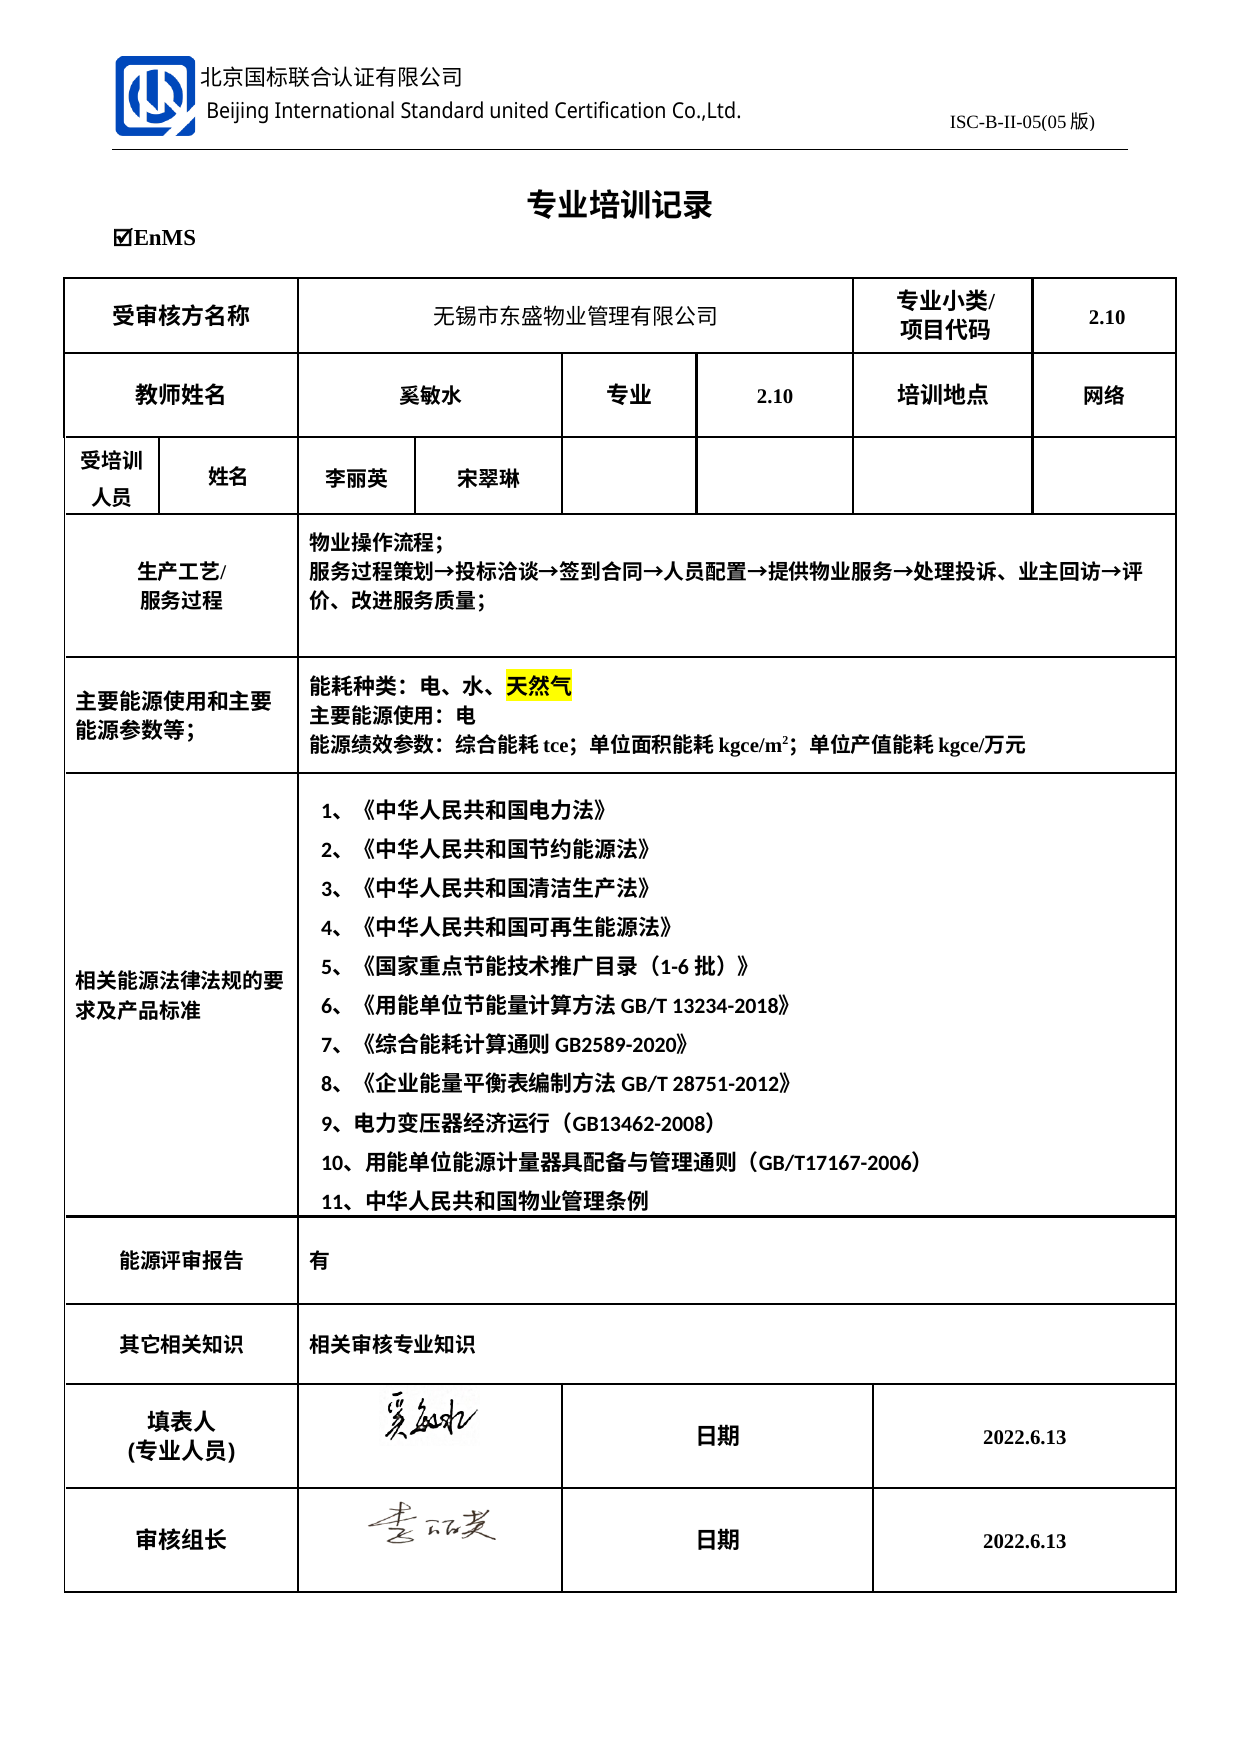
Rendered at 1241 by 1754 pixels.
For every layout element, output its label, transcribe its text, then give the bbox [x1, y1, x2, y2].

table_cell [698, 438, 852, 513]
table_cell 日期 [563, 1385, 872, 1487]
table_cell 专业 [563, 354, 695, 436]
table_header 无锡市东盛物业管理有限公司 [299, 279, 852, 352]
table_cell 填表人 (专业人员) [65, 1384, 297, 1487]
picture [379, 1385, 480, 1446]
table_cell [563, 438, 695, 513]
table_cell 相关审核专业知识 [299, 1305, 1175, 1383]
table_cell 网络 [1034, 354, 1175, 436]
table_cell 能耗种类：电、水、天然气 主要能源使用：电 能源绩效参数：综合能耗tce；单位面积能耗kgce/m2；单位产值能耗kgce/万元 [299, 658, 1175, 772]
table_cell 奚敏水 [299, 354, 561, 436]
table_cell 有 [299, 1218, 1175, 1303]
table_cell 姓名 [160, 438, 297, 513]
picture [115, 56, 196, 136]
table_cell 2022.6.13 [874, 1489, 1175, 1591]
table_cell [854, 438, 1031, 513]
table_header 专业小类/ 项目代码 [854, 279, 1031, 352]
table_cell [299, 1489, 561, 1591]
table_cell 审核组长 [65, 1488, 297, 1591]
table_cell 宋翠琳 [416, 438, 561, 513]
table_cell [1034, 438, 1175, 513]
table_cell 受培训人员 [65, 437, 158, 513]
table_header 受审核方名称 [65, 279, 297, 352]
table_cell 2022.6.13 [874, 1385, 1175, 1487]
table_cell 教师姓名 [65, 354, 297, 436]
table_cell 李丽英 [299, 438, 414, 513]
table_cell 生产工艺/ 服务过程 [65, 514, 297, 656]
picture [349, 1495, 511, 1549]
table_cell 物业操作流程； 服务过程策划→投标洽谈→签到合同→人员配置→提供物业服务→处理投诉、业主回访→评价、改进服务质量； [299, 515, 1175, 656]
table_cell 日期 [563, 1489, 872, 1591]
table_cell 1、《中华人民共和国电力法》 2、《中华人民共和国节约能源法》 3、《中华人民共和国清洁生产法》 4、《中华人民共和国可再生能源法》 5、《国家重点节能技术推广目录（1-6 批）》 6、《用能单位节能量计算方法GB/T 13234-2018》 7、《综合能耗计算通则GB2589-2020》 8、《企业能量平衡表编制方法 GB/T 28751-2012》 9、电力变压器经济运行（GB13462-2008） 10、用能单位能源计量器具配备与管理通则（GB/T17167-2006） 11、中华人民共和国物业管理条例 [299, 774, 1175, 1215]
text EnMS [112, 224, 1128, 251]
table_cell 相关能源法律法规的要求及产品标准 [65, 773, 297, 1215]
table_cell 能源评审报告 [65, 1216, 297, 1303]
text 专业培训记录 [112, 187, 1128, 224]
table_cell [299, 1385, 561, 1487]
table_cell 2.10 [698, 354, 852, 436]
table_cell 培训地点 [854, 354, 1031, 436]
table_cell 主要能源使用和主要能源参数等； [65, 657, 297, 772]
table_header 2.10 [1034, 279, 1175, 352]
table_cell 其它相关知识 [65, 1304, 297, 1383]
